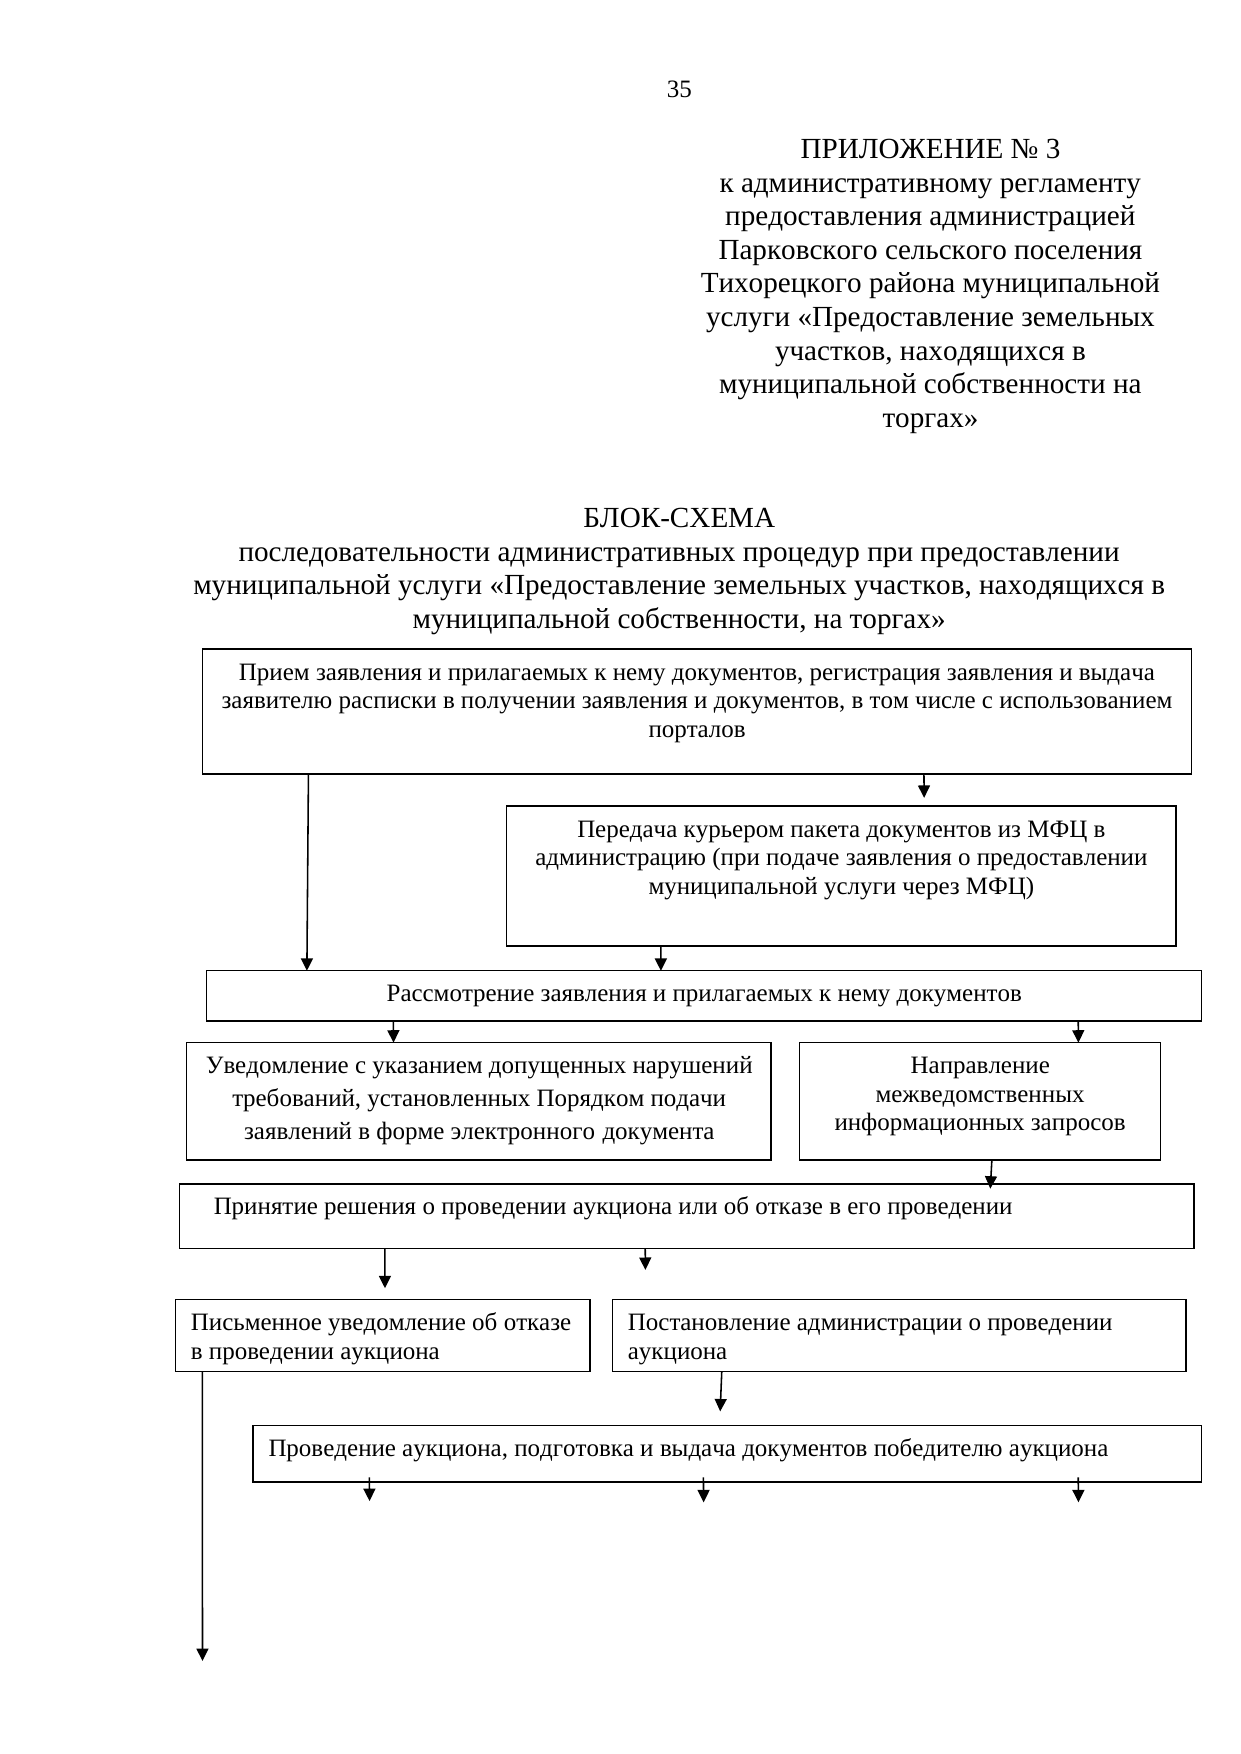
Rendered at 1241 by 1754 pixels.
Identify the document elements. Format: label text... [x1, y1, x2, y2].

text к административному регламенту предоставления администрацией Парковского сельского поселения Тихорецкого района муниципальной услуги «Предоставление земельных участков, находящихся в муниципальной собственности на торгах» [679, 165, 1181, 433]
text ПРИЛОЖЕНИЕ № 3 [679, 131, 1181, 165]
text последовательности административных процедур при предоставлении муниципальной услуги «Предоставление земельных участков, находящихся в муниципальной собственности, на торгах» [177, 534, 1181, 634]
text БЛОК-СХЕМА [177, 500, 1181, 534]
